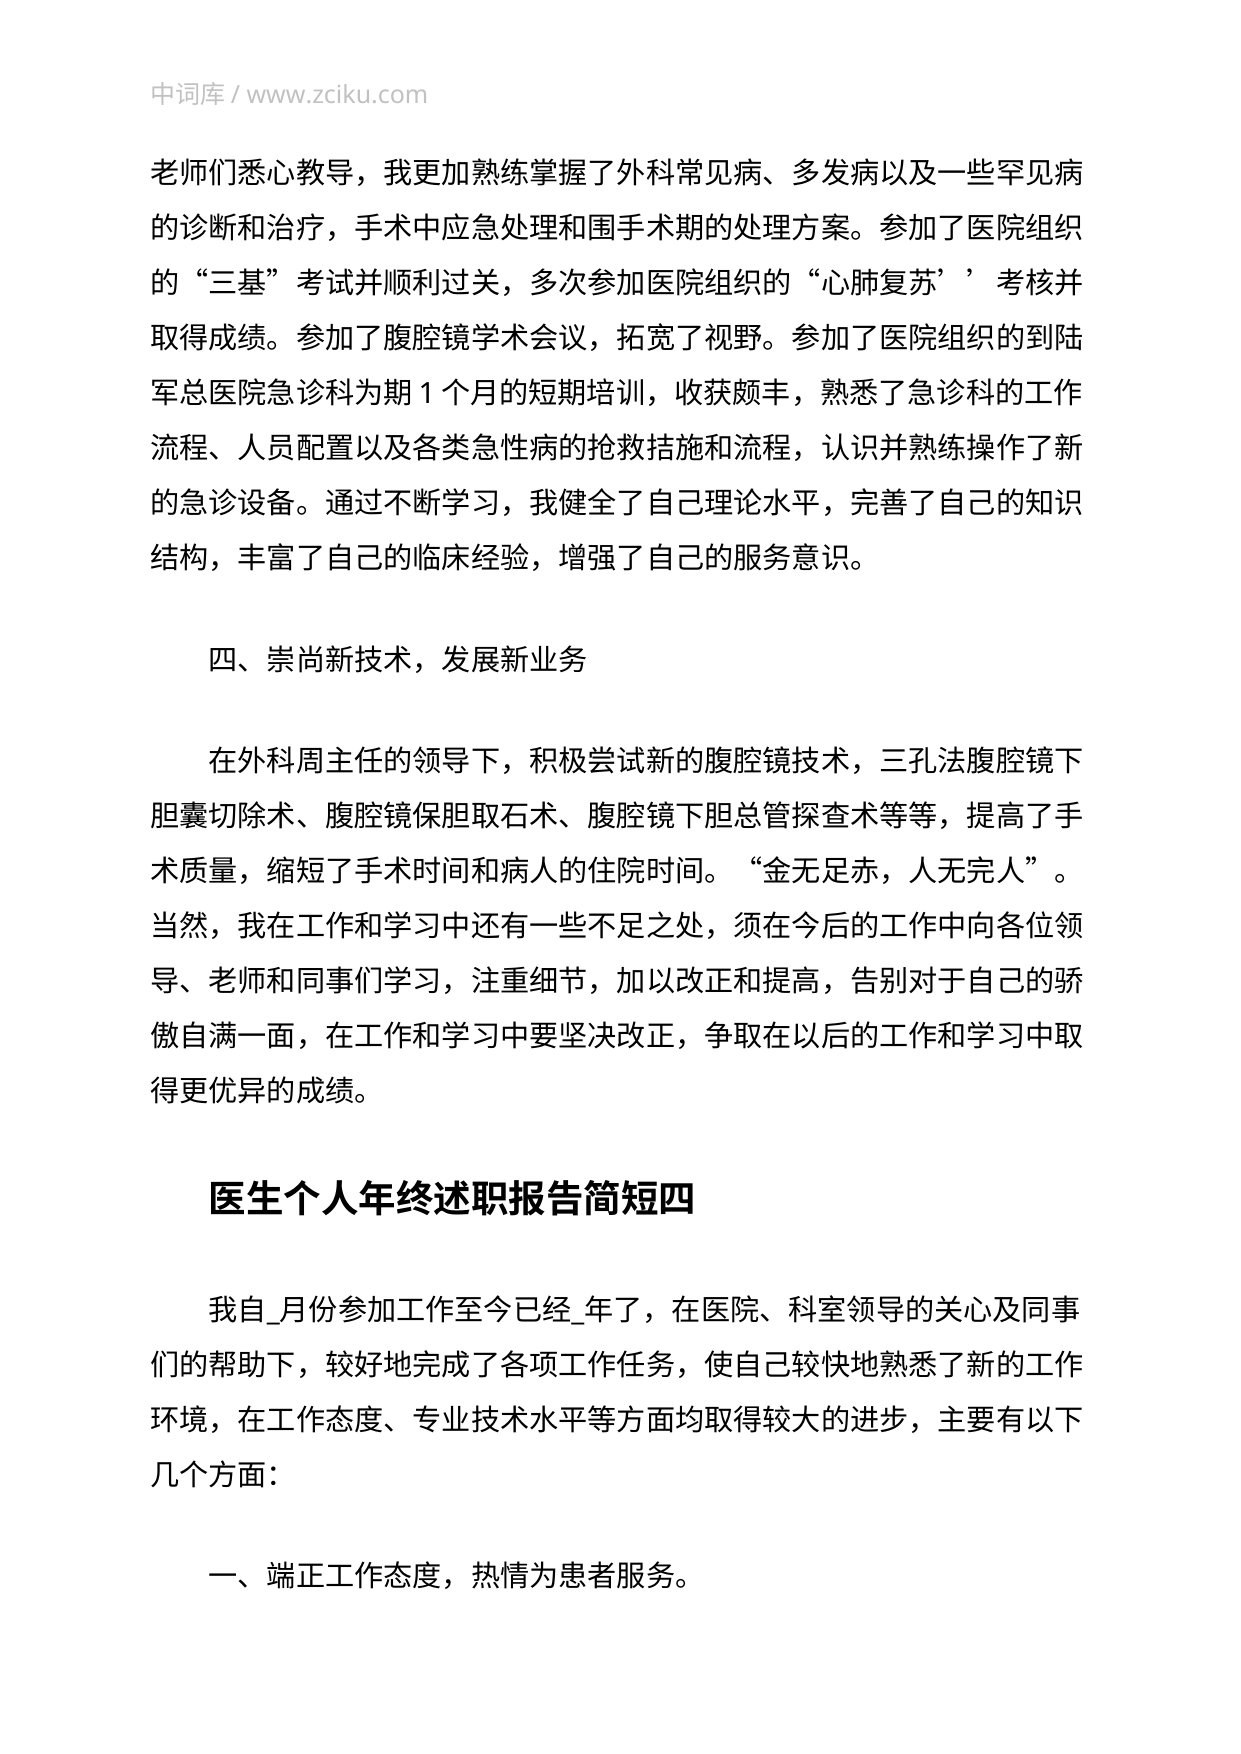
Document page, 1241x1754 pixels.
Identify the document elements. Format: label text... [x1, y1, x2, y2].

text 医生个人年终述职报告简短四 [150, 1169, 1090, 1223]
text 我自_月份参加工作至今已经_年了，在医院、科室领导的关心及同事们的帮助下，较好地完成了各项工作任务，使自己较快地熟悉了新的工作环境，在工作态度、专业技术水平等方面均取得较大的进步，主要有以下几个方面： [150, 1286, 1090, 1493]
text 四、崇尚新技术，发展新业务 [150, 636, 1090, 678]
text 在外科周主任的领导下，积极尝试新的腹腔镜技术，三孔法腹腔镜下胆囊切除术、腹腔镜保胆取石术、腹腔镜下胆总管探查术等等，提高了手术质量，缩短了手术时间和病人的住院时间。“金无足赤，人无完人”。当然，我在工作和学习中还有一些不足之处，须在今后的工作中向各位领导、老师和同事们学习，注重细节，加以改正和提高，告别对于自己的骄傲自满一面，在工作和学习中要坚决改正，争取在以后的工作和学习中取得更优异的成绩。 [150, 738, 1090, 1109]
text 一、端正工作态度，热情为患者服务。 [150, 1553, 1090, 1595]
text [150, 150, 1090, 577]
